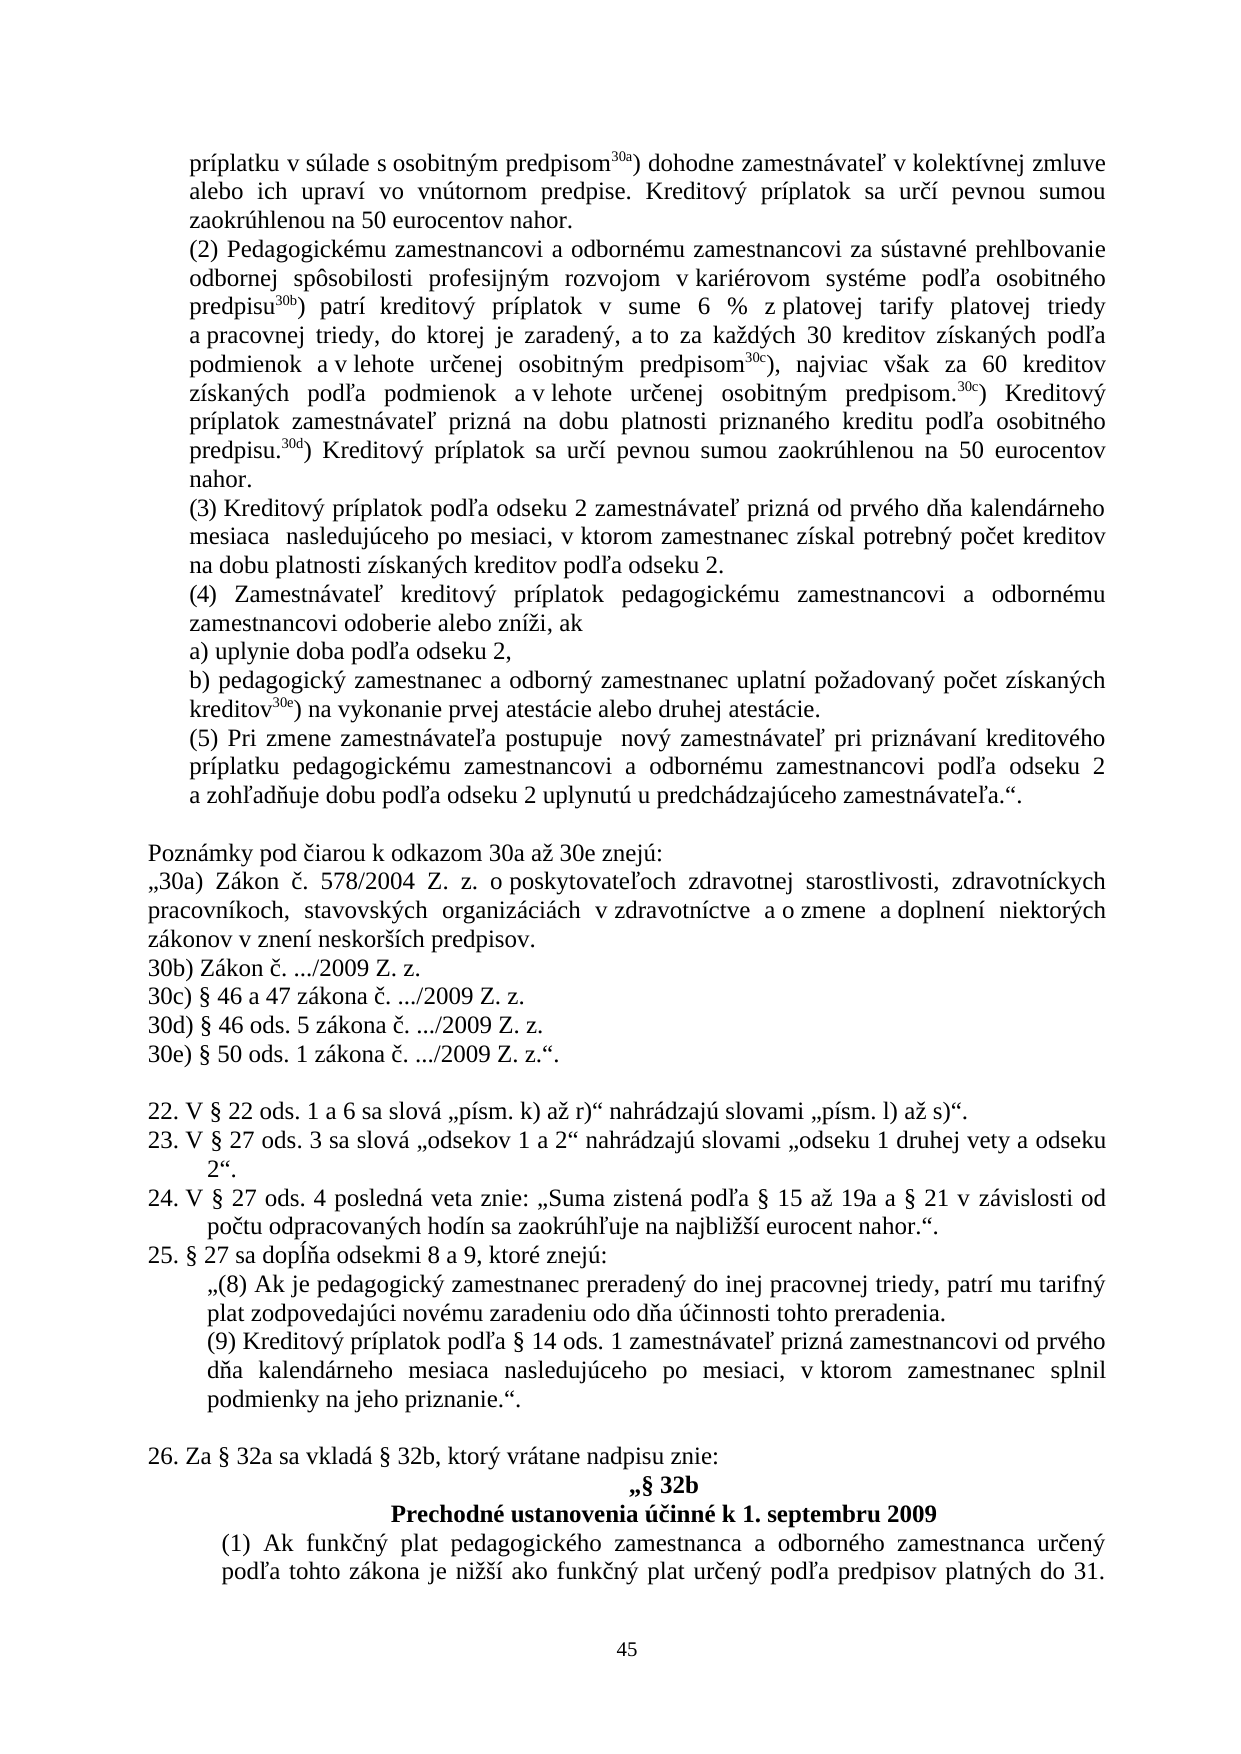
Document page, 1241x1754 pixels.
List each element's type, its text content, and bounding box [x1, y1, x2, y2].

text „§ 32b [221, 1470, 1106, 1499]
text „30a) Zákon č. 578/2004 Z. z. o poskytovateľoch zdravotnej starostlivosti, zdravotníckych pracovníkoch, stavovských organizáciách v zdravotníctve a o zmene a doplnení niektorých zákonov v znení neskorších predpisov. [148, 866, 1106, 953]
list § 27 sa dopĺňa odsekmi 8 a 9, ktoré znejú: [148, 1240, 1106, 1269]
text a) uplynie doba podľa odseku 2, [189, 636, 1106, 665]
text 30c) § 47 zákona č. .../2009 Z. z. [148, 981, 1106, 1010]
text 30e) § 50 ods. 1 zákona č. .../2009 Z. z.“. [148, 1039, 1106, 1068]
list V § 27 ods. 3 sa slová „odsekov 1 a 2“ nahrádzajú slovami „odseku 1 druhej vety a odseku 2“. [148, 1125, 1106, 1183]
text (4) Zamestnávateľ kreditový príplatok pedagogickému zamestnancovi a odbornému zamestnancovi odoberie alebo zníži, ak [189, 579, 1106, 636]
text Prechodné ustanovenia účinné k 1. septembru 2009 [221, 1499, 1106, 1528]
text (2) Pedagogickému zamestnancovi a odbornému zamestnancovi za sústavné prehlbovanie odbornej spôsobilosti profesijným rozvojom v kariérovom systéme podľa osobitného predpisu30b) patrí kreditový príplatok v sume 6 % z platovej tarify platovej triedy a pracovnej triedy, do ktorej je zaradený, a to za každých 30 kreditov získaných podľa podmienok a v lehote určenej osobitným predpisom30c), najviac však za 60 kreditov získaných podľa podmienok a v lehote určenej osobitným predpisom.30c) Kreditový príplatok zamestnávateľ prizná na dobu platnosti priznaného kreditu podľa osobitného predpisu.30d) Kreditový príplatok sa určí pevnou sumou zaokrúhlenou na 50 eurocentov nahor. [189, 234, 1106, 493]
text b) pedagogický zamestnanec a odborný zamestnanec uplatní požadovaný počet získaných kreditov30e) na vykonanie prvej atestácie alebo druhej atestácie. [189, 665, 1106, 723]
list V § 22 ods. 1 a 6 sa slová „písm. k) až r)“ nahrádzajú slovami „písm. l) až s)“. [148, 1096, 1106, 1125]
list V § 27 ods. 4 posledná veta znie: „Suma zistená podľa § 15 až 19a a § 21 v závislosti od počtu odpracovaných hodín sa zaokrúhľuje na najbližší eurocent nahor.“. [148, 1183, 1106, 1240]
text Poznámky pod čiarou k odkazom 30a až 30e znejú: [148, 838, 1106, 866]
text 30b) Zákon č. .../2009 Z. z. [148, 953, 1106, 981]
text „(8) Ak je pedagogický zamestnanec preradený do inej pracovnej triedy, patrí mu tarifný plat zodpovedajúci novému zaradeniu odo dňa účinnosti tohto preradenia. [207, 1269, 1106, 1326]
text (3) Kreditový príplatok podľa odseku 2 zamestnávateľ prizná od prvého dňa kalendárneho mesiaca nasledujúceho po mesiaci, v ktorom zamestnanec získal potrebný počet kreditov na dobu platnosti získaných kreditov podľa odseku 2. [189, 493, 1106, 579]
text (5) Pri zmene zamestnávateľa postupuje nový zamestnávateľ pri priznávaní kreditového príplatku pedagogickému zamestnancovi a odbornému zamestnancovi podľa odseku 2 a zohľadňuje dobu podľa odseku 2 uplynutú u predchádzajúceho zamestnávateľa.“. [189, 723, 1106, 809]
text (9) Kreditový príplatok podľa § 14 ods. 1 zamestnávateľ prizná zamestnancovi od prvého dňa kalendárneho mesiaca nasledujúceho po mesiaci, v ktorom zamestnanec splnil podmienky na jeho priznanie.“. [207, 1326, 1106, 1413]
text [221, 1528, 1106, 1585]
list Za § 32a sa vkladá § 32b, ktorý vrátane nadpisu znie: [148, 1441, 1106, 1470]
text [189, 148, 1106, 234]
text 30d) § 46 ods. 5 zákona č. .../2009 Z. z. [148, 1010, 1106, 1039]
